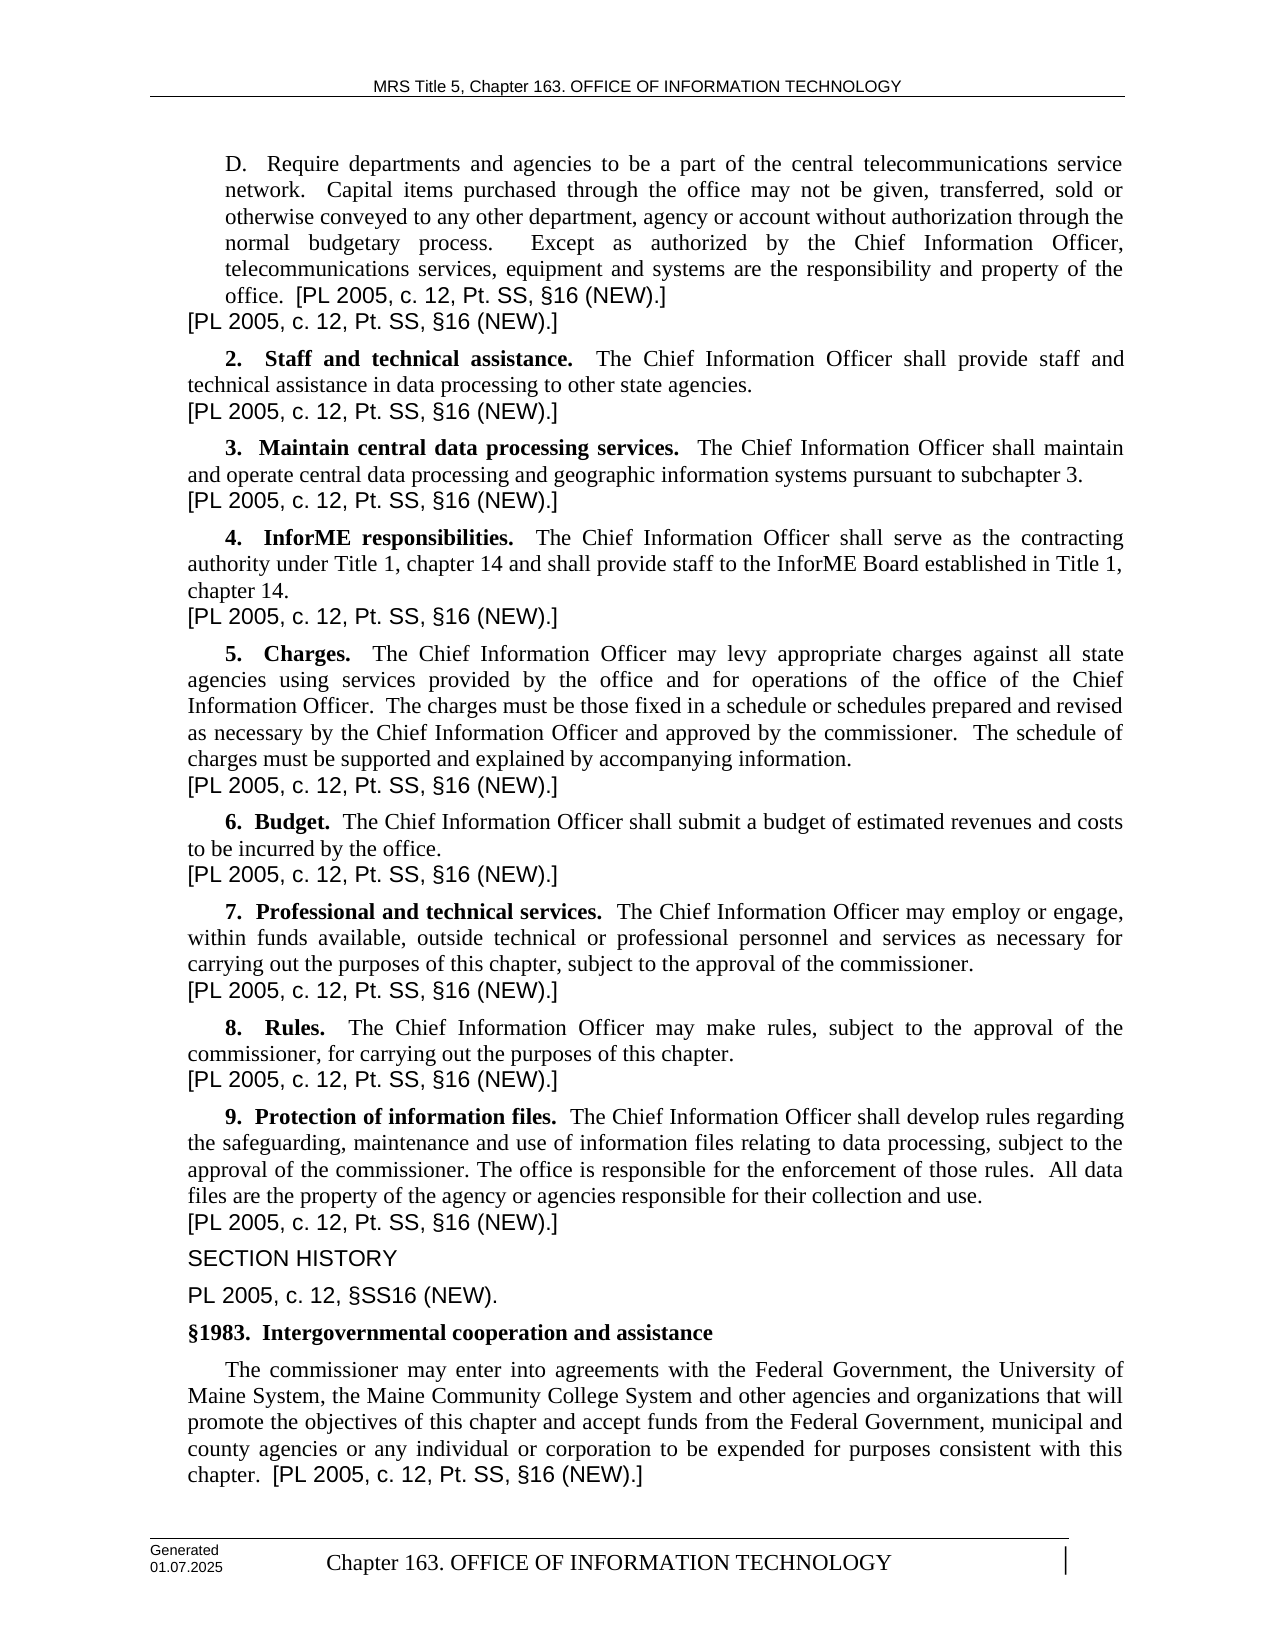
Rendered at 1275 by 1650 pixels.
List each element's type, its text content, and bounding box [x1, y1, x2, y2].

text [PL 2005, c. 12, Pt. SS, §16 (NEW).] [187, 308, 1125, 334]
text SECTION HISTORY [187, 1245, 1125, 1272]
text 5. Charges. The Chief Information Officer may levy appropriate charges against all state agencies using services provided by the office and for operations of the office of the Chief Information Officer. The charges must be those fixed in a schedule or schedules prepared and revised as necessary by the Chief Information Officer and approved by the commissioner. The schedule of charges must be supported and explained by accompanying information. [187, 640, 1125, 772]
text D. Require departments and agencies to be a part of the central telecommunications service network. Capital items purchased through the office may not be given, transferred, sold or otherwise conveyed to any other department, agency or account without authorization through the normal budgetary process. Except as authorized by the Chief Information Officer, telecommunications services, equipment and systems are the responsibility and property of the office. [PL 2005, c. 12, Pt. SS, §16 (NEW).] [225, 150, 1125, 308]
text [PL 2005, c. 12, Pt. SS, §16 (NEW).] [187, 772, 1125, 798]
text [PL 2005, c. 12, Pt. SS, §16 (NEW).] [187, 398, 1125, 424]
text 7. Professional and technical services. The Chief Information Officer may employ or engage, within funds available, outside technical or professional personnel and services as necessary for carrying out the purposes of this chapter, subject to the approval of the commissioner. [187, 898, 1125, 977]
text 8. Rules. The Chief Information Officer may make rules, subject to the approval of the commissioner, for carrying out the purposes of this chapter. [187, 1014, 1125, 1066]
text [PL 2005, c. 12, Pt. SS, §16 (NEW).] [187, 487, 1125, 513]
text PL 2005, c. 12, §SS16 (NEW). [187, 1282, 1125, 1308]
text §1983. Intergovernmental cooperation and assistance [187, 1319, 1125, 1345]
text 2. Staff and technical assistance. The Chief Information Officer shall provide staff and technical assistance in data processing to other state agencies. [187, 345, 1125, 398]
text [PL 2005, c. 12, Pt. SS, §16 (NEW).] [187, 977, 1125, 1003]
text 9. Protection of information files. The Chief Information Officer shall develop rules regarding the safeguarding, maintenance and use of information files relating to data processing, subject to the approval of the commissioner. The office is responsible for the enforcement of those rules. All data files are the property of the agency or agencies responsible for their collection and use. [187, 1103, 1125, 1208]
text 6. Budget. The Chief Information Officer shall submit a budget of estimated revenues and costs to be incurred by the office. [187, 808, 1125, 861]
text [PL 2005, c. 12, Pt. SS, §16 (NEW).] [187, 861, 1125, 887]
text The commissioner may enter into agreements with the Federal Government, the University of Maine System, the Maine Community College System and other agencies and organizations that will promote the objectives of this chapter and accept funds from the Federal Government, municipal and county agencies or any individual or corporation to be expended for purposes consistent with this chapter. [PL 2005, c. 12, Pt. SS, §16 (NEW).] [187, 1356, 1125, 1487]
text 3. Maintain central data processing services. The Chief Information Officer shall maintain and operate central data processing and geographic information systems pursuant to subchapter 3. [187, 434, 1125, 487]
text 4. InforME responsibilities. The Chief Information Officer shall serve as the contracting authority under Title 1, chapter 14 and shall provide staff to the InforME Board established in Title 1, chapter 14. [187, 524, 1125, 603]
text [PL 2005, c. 12, Pt. SS, §16 (NEW).] [187, 1066, 1125, 1093]
text [PL 2005, c. 12, Pt. SS, §16 (NEW).] [187, 1208, 1125, 1235]
text [PL 2005, c. 12, Pt. SS, §16 (NEW).] [187, 603, 1125, 629]
